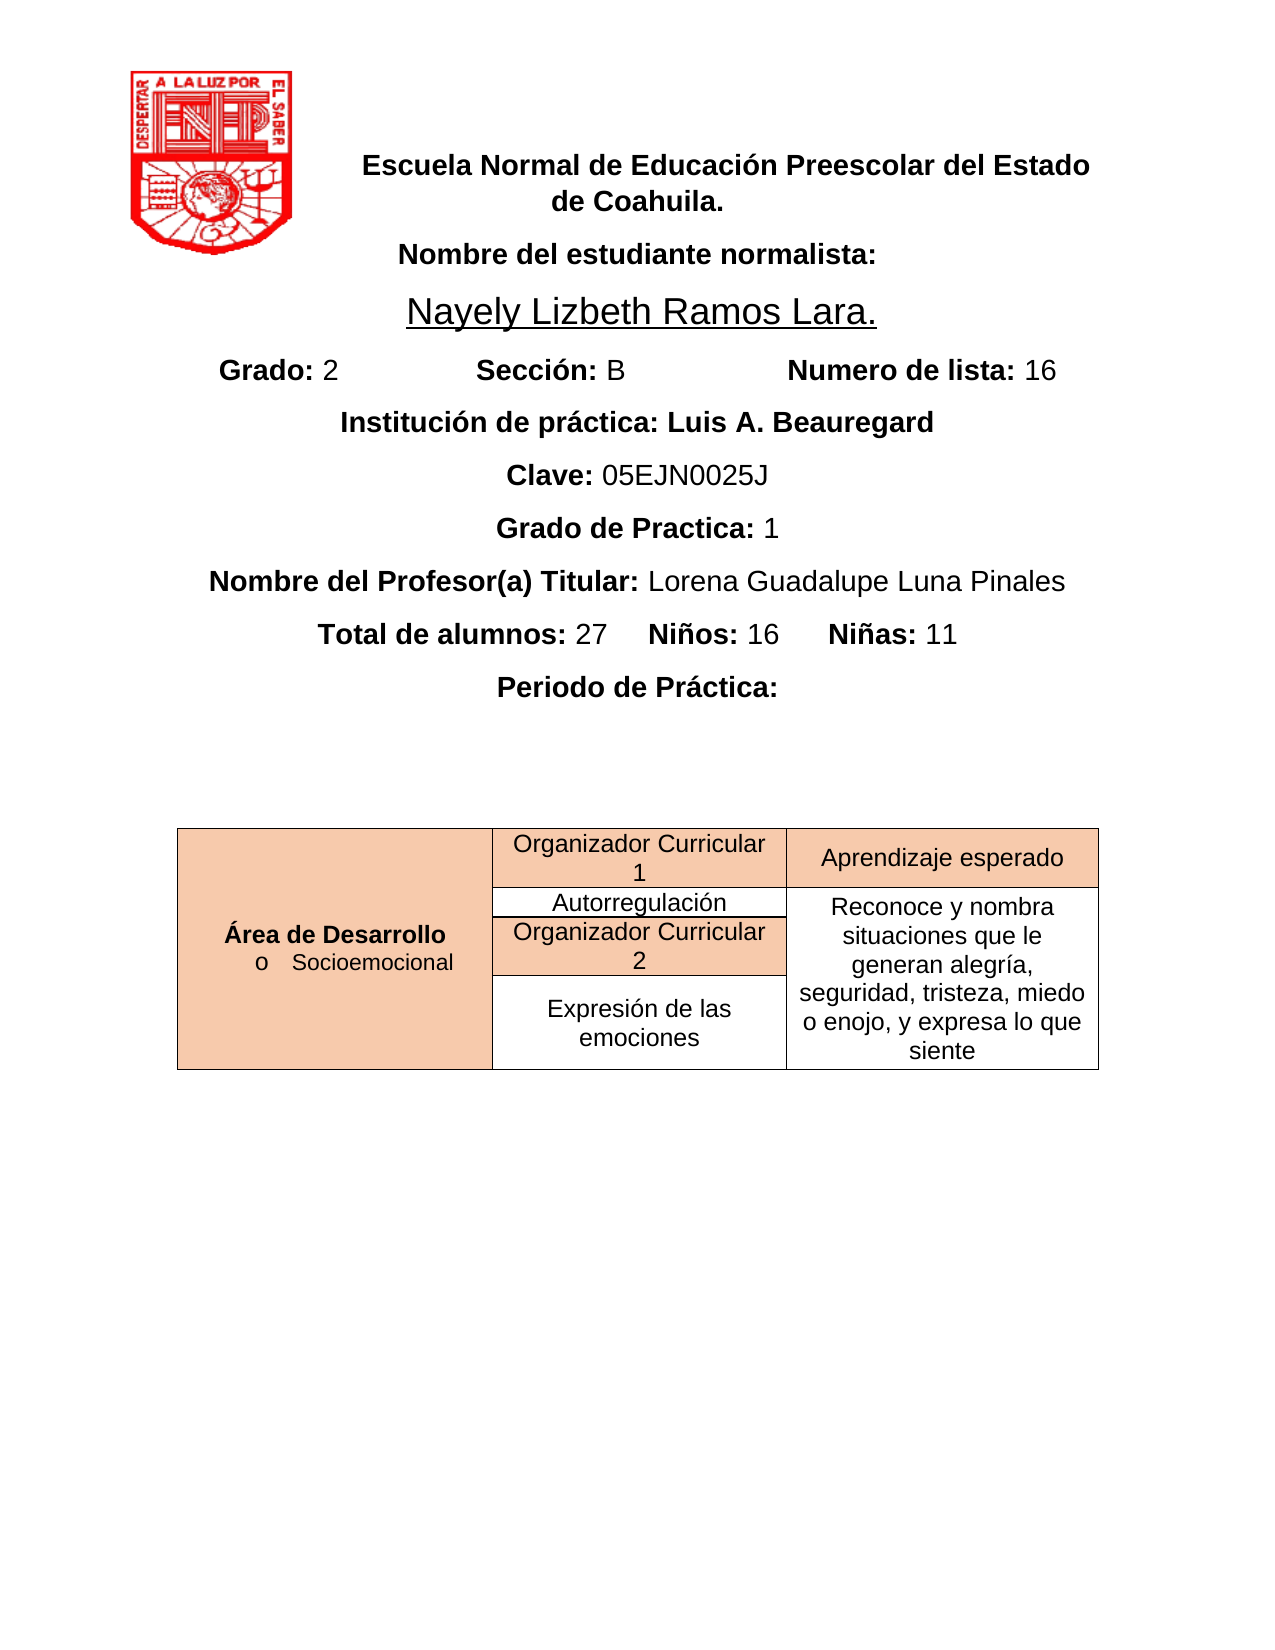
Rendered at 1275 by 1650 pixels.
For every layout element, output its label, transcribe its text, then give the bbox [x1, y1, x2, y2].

text Nombre del Profesor(a) Titular: Lorena Guadalupe Luna Pinales [177, 564, 1098, 597]
text Nayely Lizbeth Ramos Lara. [177, 289, 1098, 333]
table_cell Autorregulación [493, 888, 786, 916]
picture [127, 67, 295, 258]
text Nombre del estudiante normalista: [177, 237, 1098, 270]
table_cell Organizador Curricular 2 [493, 918, 786, 975]
table_cell Expresión de las emociones [493, 976, 786, 1069]
table_header Organizador Curricular 1 [493, 829, 786, 887]
text Escuela Normal de Educación Preescolar del Estado de Coahuila. [177, 148, 1098, 217]
table_header Área de Desarrollo Socioemocional [178, 829, 492, 1069]
text Clave: 05EJN0025J [177, 458, 1098, 492]
text Total de alumnos: 27 Niños: 16 Niñas: 11 [177, 617, 1098, 650]
table_header Aprendizaje esperado [787, 829, 1098, 887]
text Institución de práctica: Luis A. Beauregard [177, 406, 1098, 439]
table_cell Reconoce y nombra situaciones que le generan alegría, seguridad, tristeza, miedo o enojo, y expresa lo que siente [787, 888, 1098, 1069]
text Grado de Practica: 1 [177, 511, 1098, 545]
text Grado: 2 Sección: B Numero de lista: 16 [177, 353, 1098, 386]
text Periodo de Práctica: [177, 669, 1098, 703]
